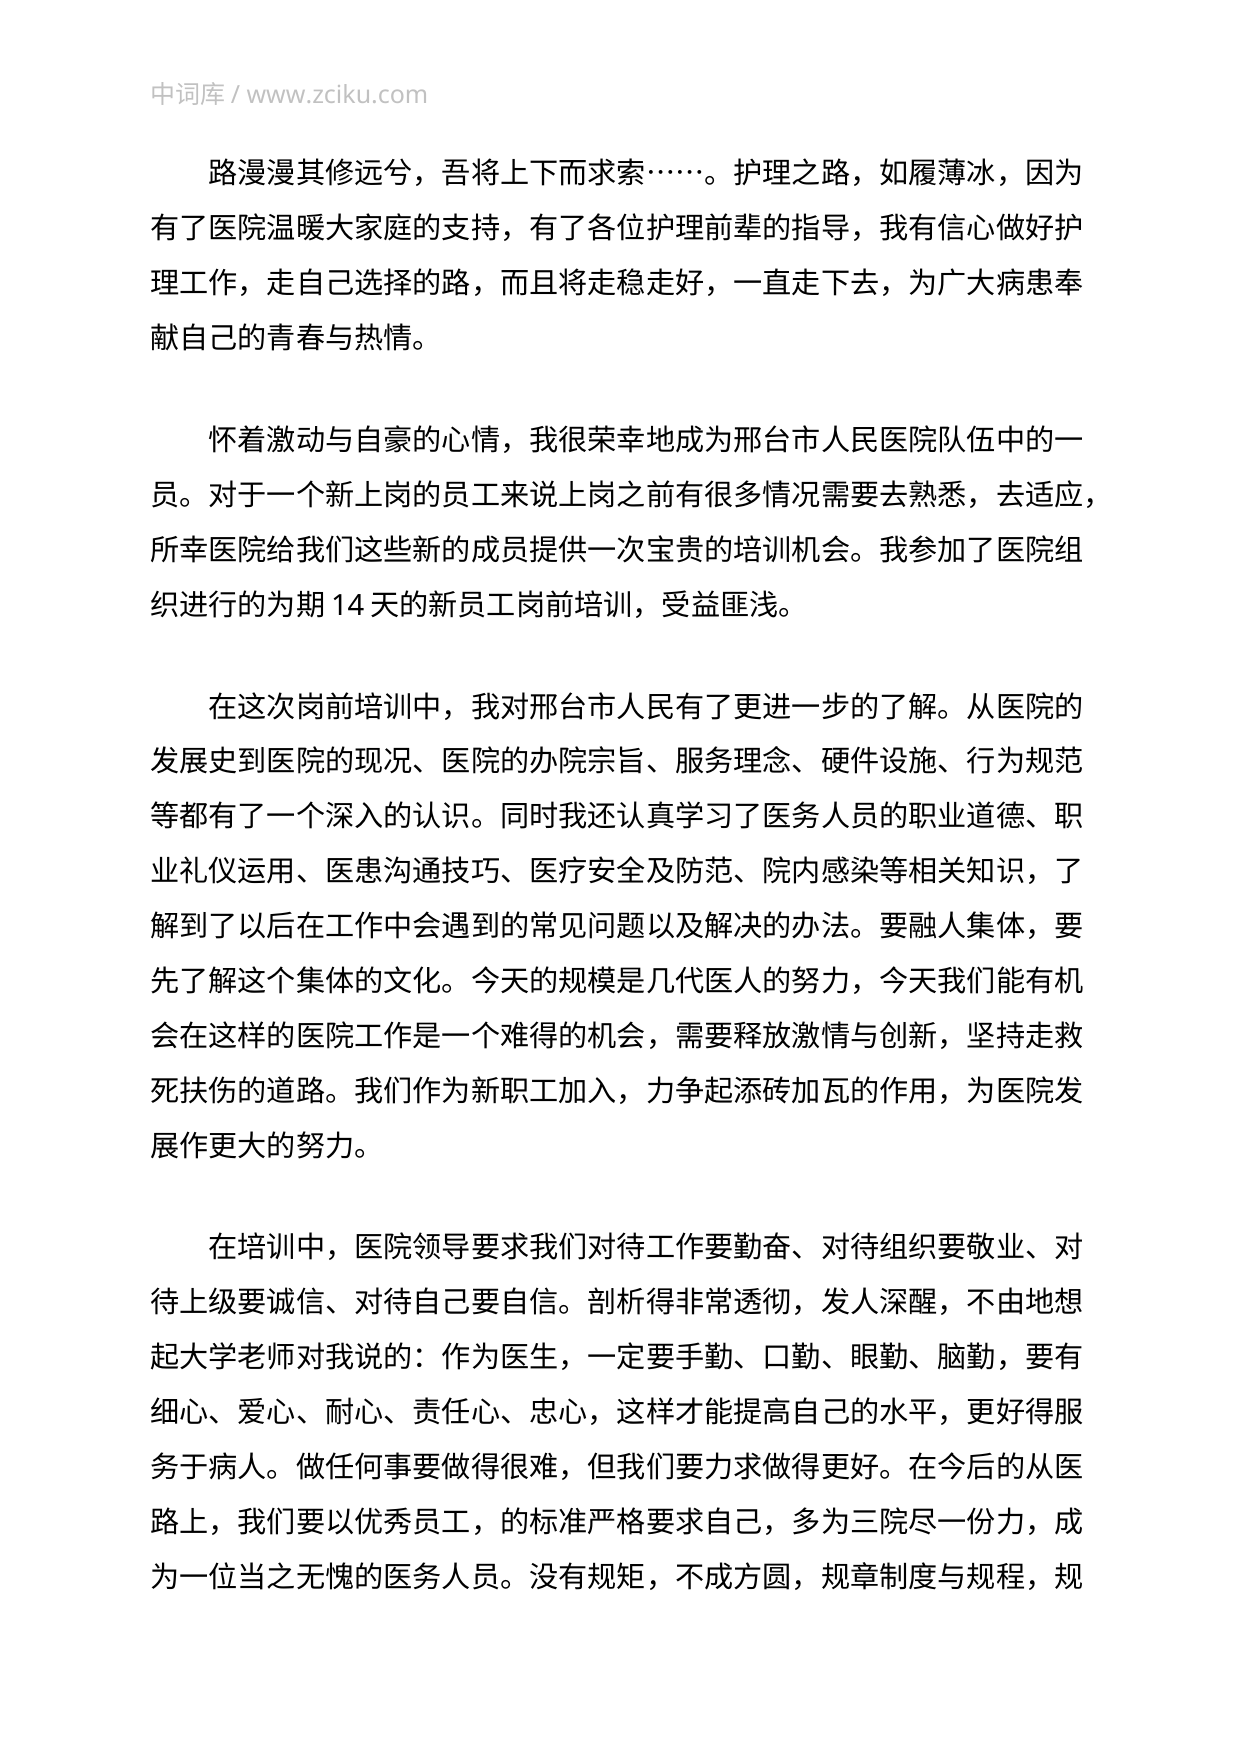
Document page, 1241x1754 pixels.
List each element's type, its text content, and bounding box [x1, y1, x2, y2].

text 在这次岗前培训中，我对邢台市人民有了更进一步的了解。从医院的发展史到医院的现况、医院的办院宗旨、服务理念、硬件设施、行为规范等都有了一个深入的认识。同时我还认真学习了医务人员的职业道德、职业礼仪运用、医患沟通技巧、医疗安全及防范、院内感染等相关知识，了解到了以后在工作中会遇到的常见问题以及解决的办法。要融人集体，要先了解这个集体的文化。今天的规模是几代医人的努力，今天我们能有机会在这样的医院工作是一个难得的机会，需要释放激情与创新，坚持走救死扶伤的道路。我们作为新职工加入，力争起添砖加瓦的作用，为医院发展作更大的努力。 [150, 683, 1090, 1164]
text 怀着激动与自豪的心情，我很荣幸地成为邢台市人民医院队伍中的一员。对于一个新上岗的员工来说上岗之前有很多情况需要去熟悉，去适应，所幸医院给我们这些新的成员提供一次宝贵的培训机会。我参加了医院组织进行的为期14天的新员工岗前培训，受益匪浅。 [150, 416, 1090, 623]
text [150, 1224, 1090, 1596]
text 路漫漫其修远兮，吾将上下而求索……。护理之路，如履薄冰，因为有了医院温暖大家庭的支持，有了各位护理前辈的指导，我有信心做好护理工作，走自己选择的路，而且将走稳走好，一直走下去，为广大病患奉献自己的青春与热情。 [150, 150, 1090, 357]
